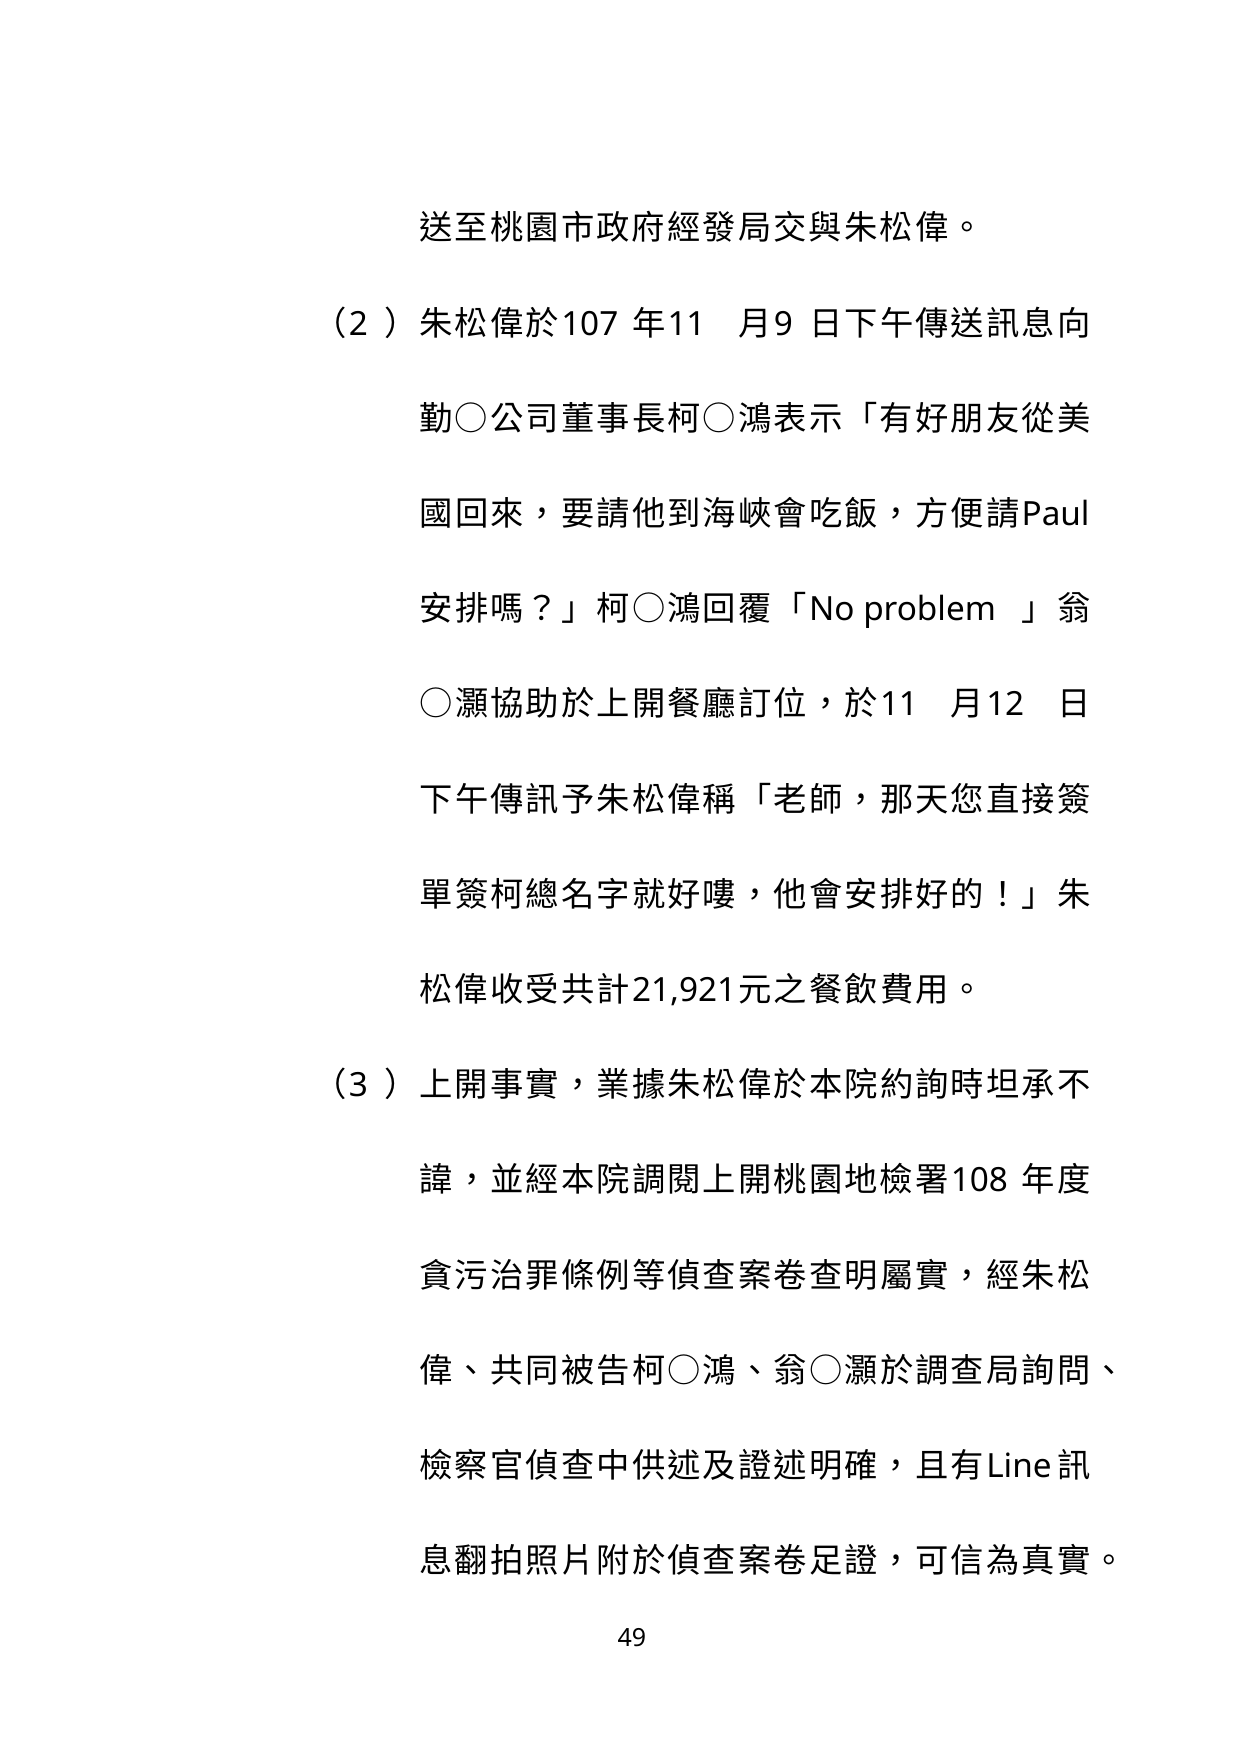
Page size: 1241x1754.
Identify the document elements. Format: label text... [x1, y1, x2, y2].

subtitle 朱松偉於107年11月9日下午傳送訊息向勤○公司董事長柯○鴻表示「有好朋友從美國回來，要請他到海峽會吃飯，方便請Paul安排嗎？」柯○鴻回覆「No problem」翁○灝協助於上開餐廳訂位，於11月12日下午傳訊予朱松偉稱「老師，那天您直接簽單簽柯總名字就好嘍，他會安排好的！」朱松偉收受共計21,921元之餐飲費用。 [296, 273, 1092, 1034]
subtitle 上開事實，業據朱松偉於本院約詢時坦承不諱，並經本院調閱上開桃園地檢署108年度貪污治罪條例等偵查案卷查明屬實，經朱松偉、共同被告柯○鴻、翁○灝於調查局詢問、檢察官偵查中供述及證述明確，且有Line訊息翻拍照片附於偵查案卷足證，可信為真實。 [296, 1034, 1092, 1606]
